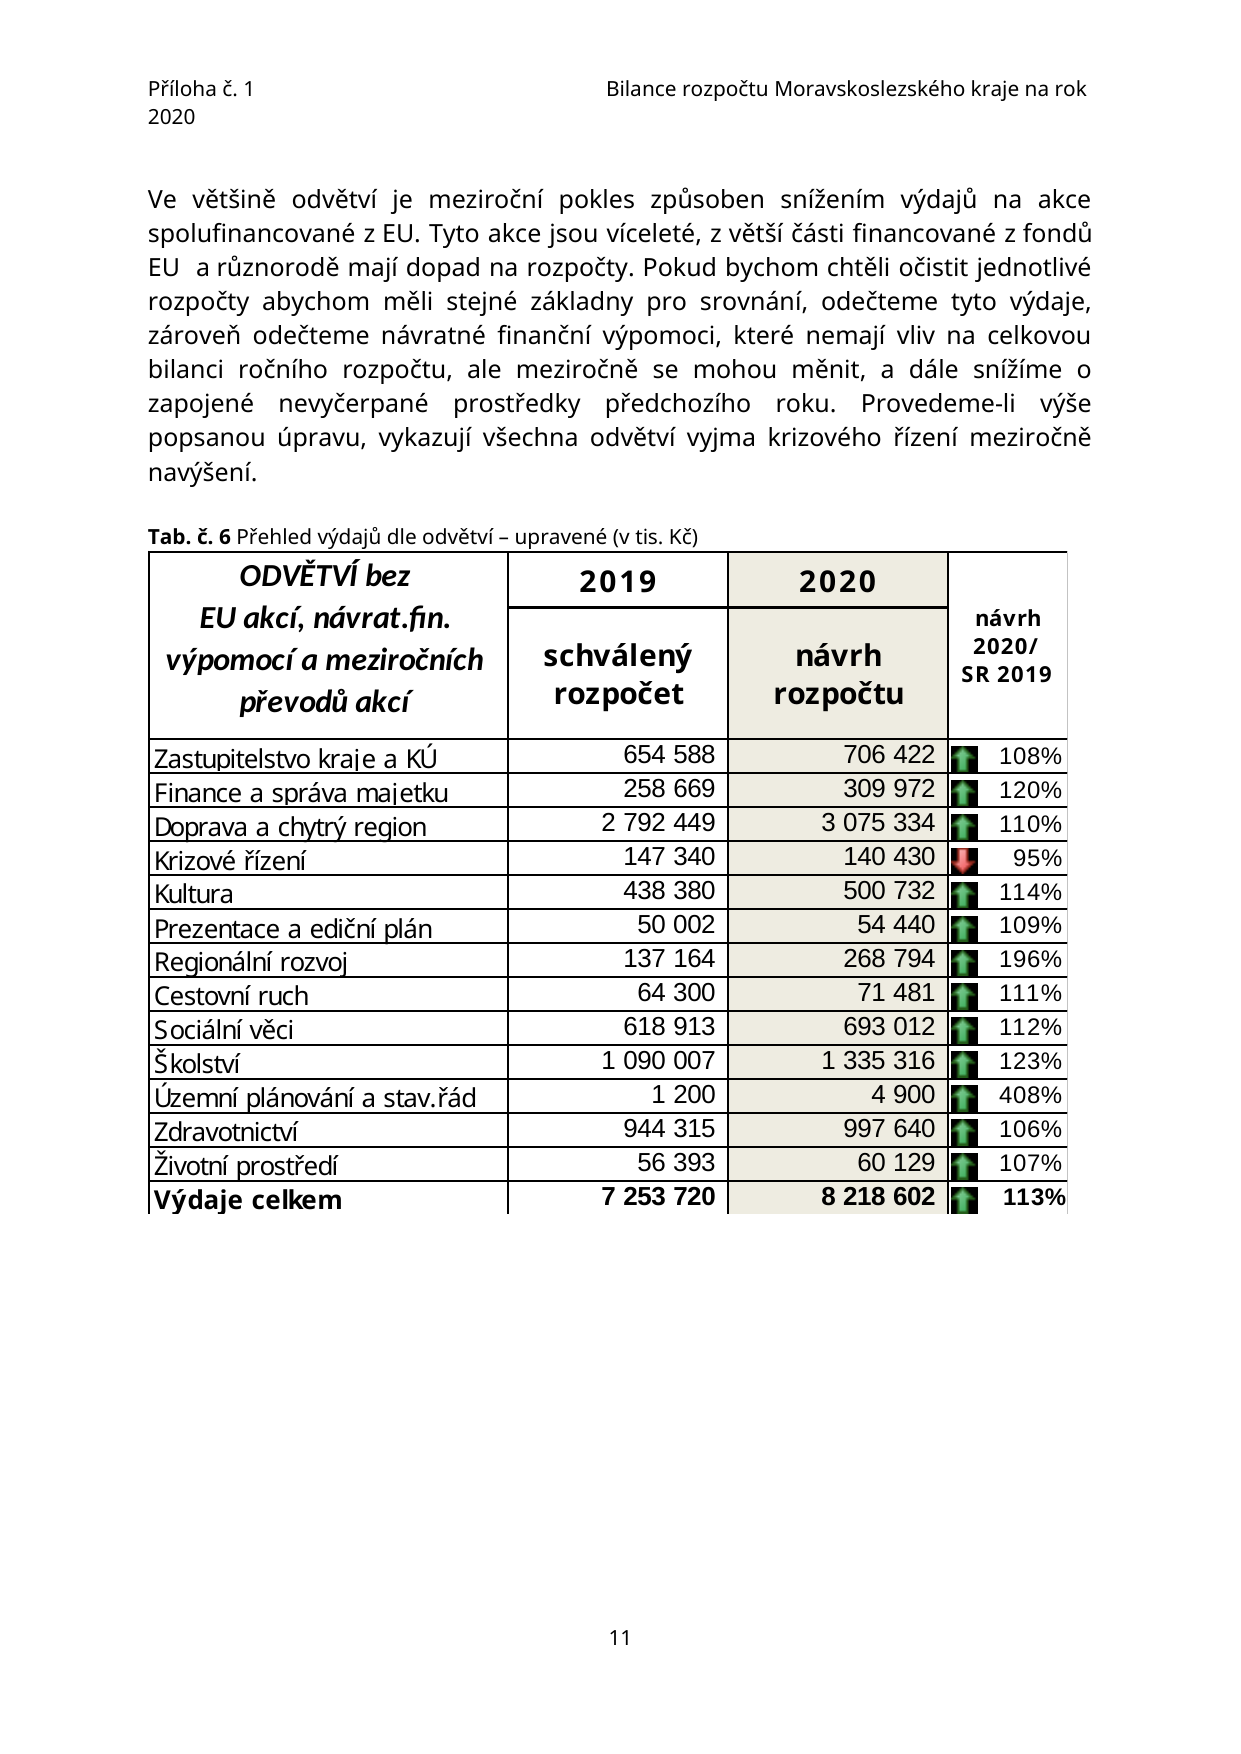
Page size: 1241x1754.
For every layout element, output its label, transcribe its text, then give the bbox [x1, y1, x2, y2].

text Ve většině odvětví je meziroční pokles způsoben snížením výdajů na akce spolufinancované z EU. Tyto akce jsou víceleté, z větší části financované z fondů EU a různorodě mají dopad na rozpočty. Pokud bychom chtěli očistit jednotlivé rozpočty abychom měli stejné základny pro srovnání, odečteme tyto výdaje, zároveň odečteme návratné finanční výpomoci, které nemají vliv na celkovou bilanci ročního rozpočtu, ale meziročně se mohou měnit, a dále snížíme o zapojené nevyčerpané prostředky předchozího roku. Provedeme-li výše popsanou úpravu, vykazují všechna odvětví vyjma krizového řízení meziročně navýšení. [148, 182, 1093, 488]
text Tab. č. 6 Přehled výdajů dle odvětví – upravené (v tis. Kč) [148, 522, 1093, 551]
